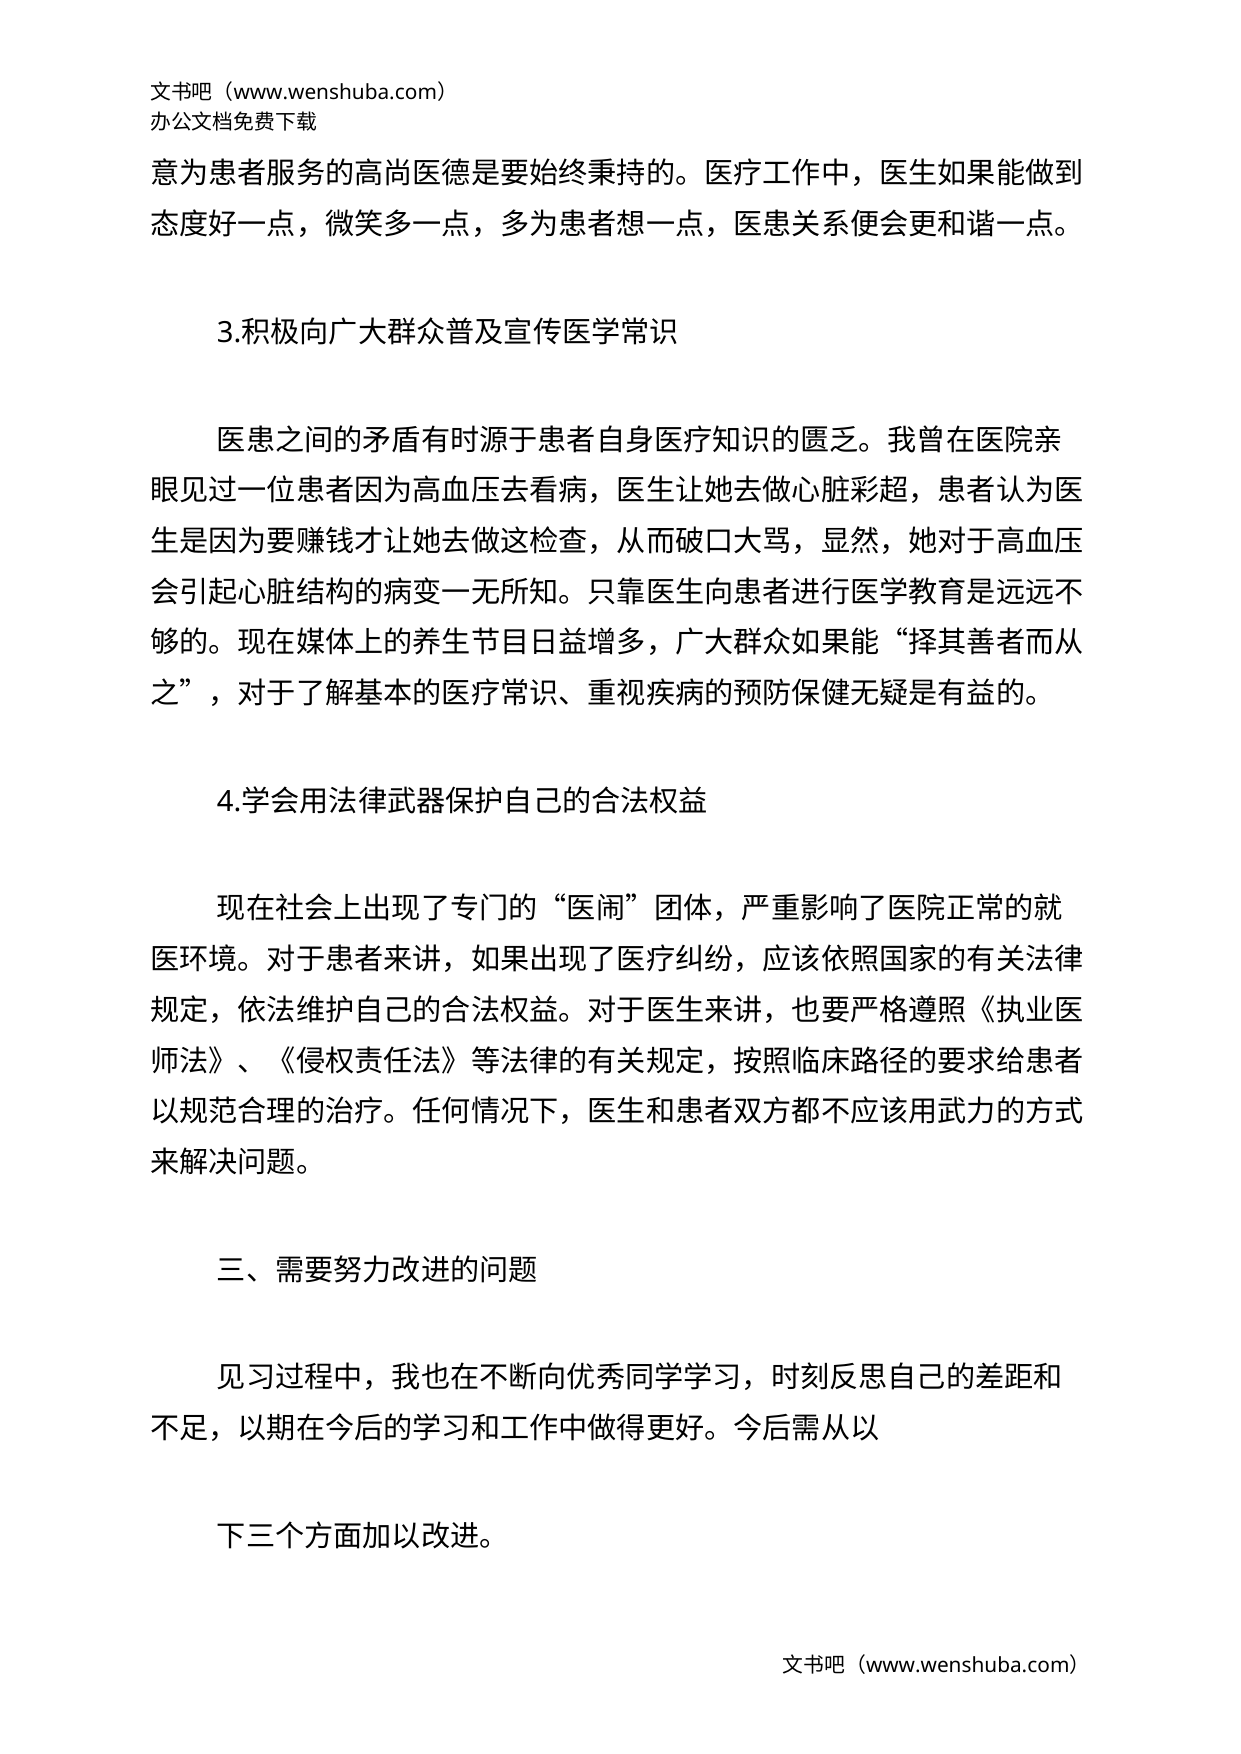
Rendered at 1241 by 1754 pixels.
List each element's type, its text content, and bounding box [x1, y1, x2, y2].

text 三、需要努力改进的问题 [150, 1246, 1090, 1288]
text 现在社会上出现了专门的“医闹”团体，严重影响了医院正常的就医环境。对于患者来讲，如果出现了医疗纠纷，应该依照国家的有关法律规定，依法维护自己的合法权益。对于医生来讲，也要严格遵照《执业医师法》、《侵权责任法》等法律的有关规定，按照临床路径的要求给患者以规范合理的治疗。任何情况下，医生和患者双方都不应该用武力的方式来解决问题。 [150, 885, 1090, 1181]
text 3.积极向广大群众普及宣传医学常识 [150, 308, 1090, 351]
text 医患之间的矛盾有时源于患者自身医疗知识的匮乏。我曾在医院亲眼见过一位患者因为高血压去看病，医生让她去做心脏彩超，患者认为医生是因为要赚钱才让她去做这检查，从而破口大骂，显然，她对于高血压会引起心脏结构的病变一无所知。只靠医生向患者进行医学教育是远远不够的。现在媒体上的养生节目日益增多，广大群众如果能“择其善者而从之”，对于了解基本的医疗常识、重视疾病的预防保健无疑是有益的。 [150, 416, 1090, 712]
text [150, 150, 1090, 243]
text 4.学会用法律武器保护自己的合法权益 [150, 777, 1090, 820]
text 见习过程中，我也在不断向优秀同学学习，时刻反思自己的差距和不足，以期在今后的学习和工作中做得更好。今后需从以 [150, 1354, 1090, 1447]
text 下三个方面加以改进。 [150, 1512, 1090, 1554]
